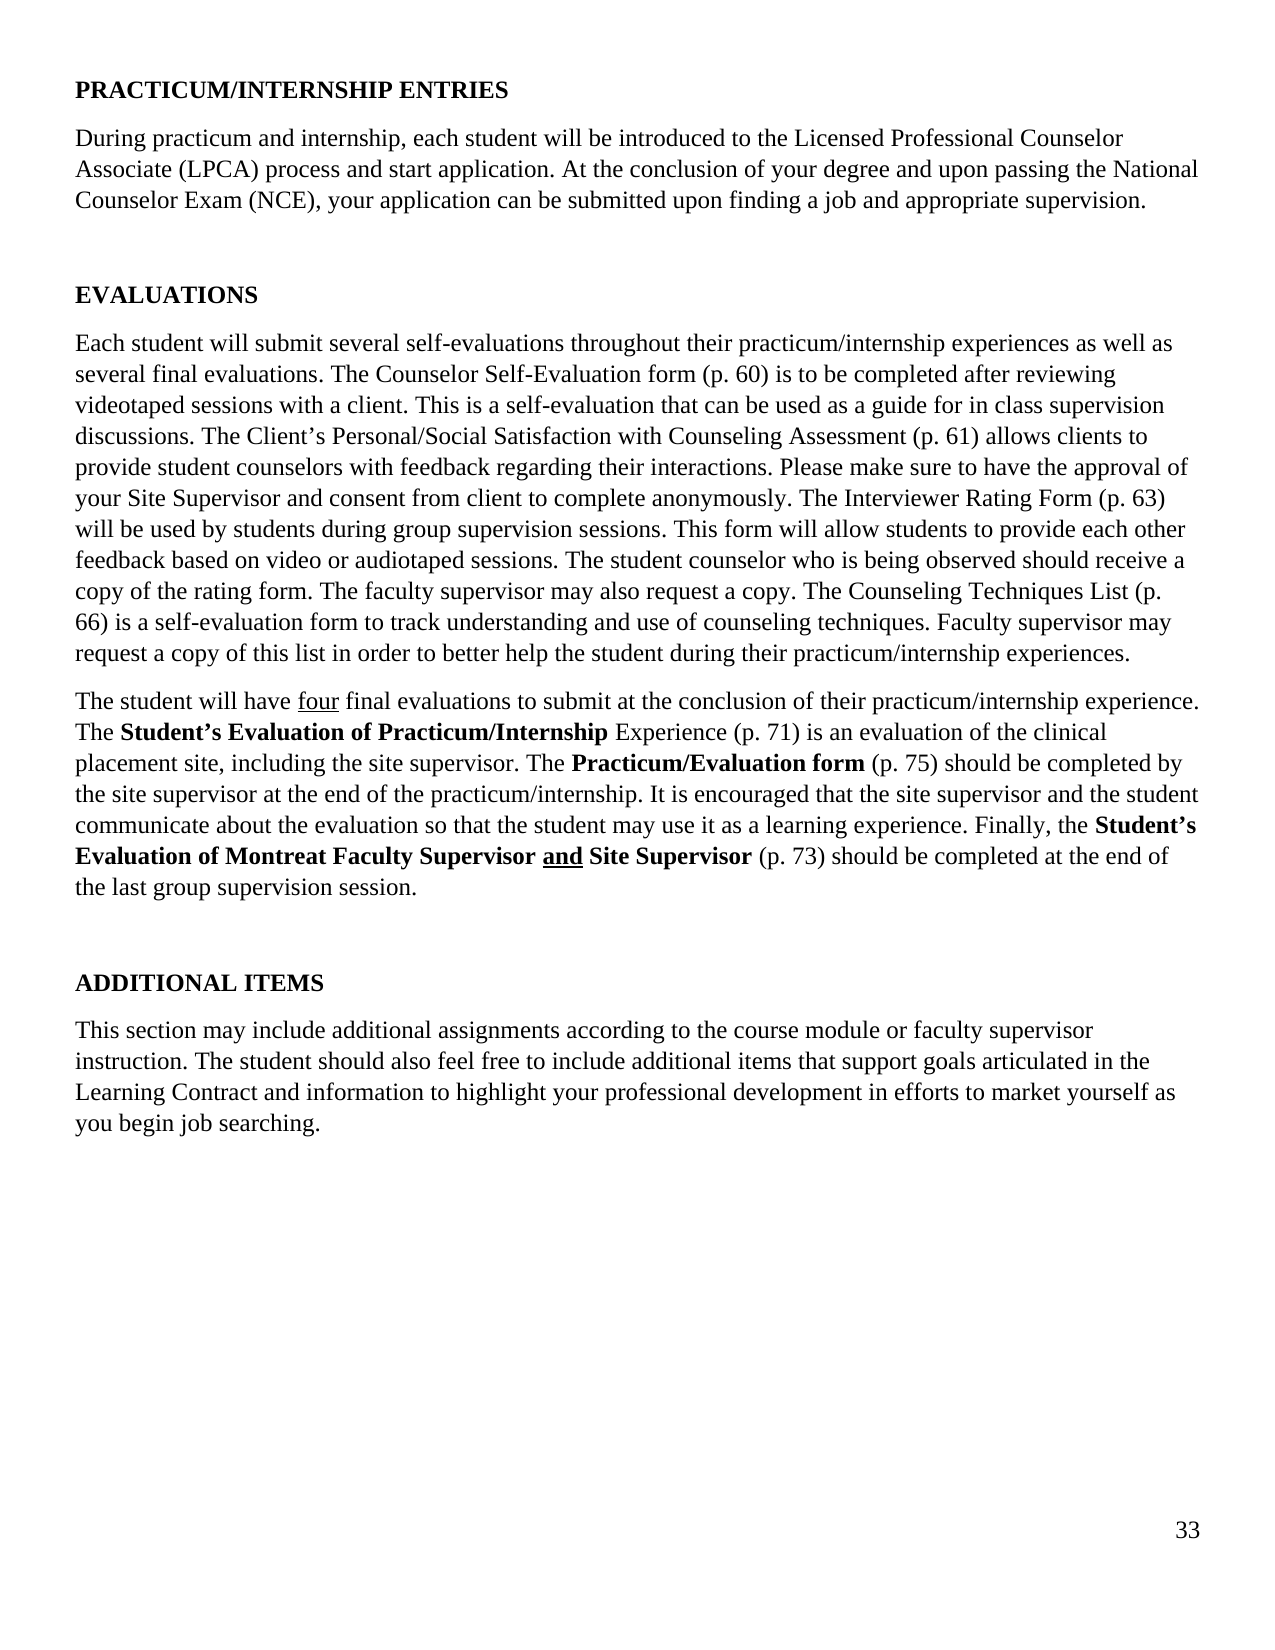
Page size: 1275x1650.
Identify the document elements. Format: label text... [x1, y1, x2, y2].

text PRACTICUM/INTERNSHIP ENTRIES [75, 75, 1200, 104]
text The student will have four final evaluations to submit at the conclusion of their practicum/internship experience. The Student’s Evaluation of Practicum/Internship Experience (p. 71) is an evaluation of the clinical placement site, including the site supervisor. The Practicum/Evaluation form (p. 75) should be completed by the site supervisor at the end of the practicum/internship. It is encouraged that the site supervisor and the student communicate about the evaluation so that the student may use it as a learning experience. Finally, the Student’s Evaluation of Montreat Faculty Supervisor and Site Supervisor (p. 73) should be completed at the end of the last group supervision session. [75, 686, 1200, 901]
text This section may include additional assignments according to the course module or faculty supervisor instruction. The student should also feel free to include additional items that support goals articulated in the Learning Contract and information to highlight your professional development in efforts to market yourself as you begin job searching. [75, 1015, 1200, 1137]
text Each student will submit several self-evaluations throughout their practicum/internship experiences as well as several final evaluations. The Counselor Self-Evaluation form (p. 60) is to be completed after reviewing videotaped sessions with a client. This is a self-evaluation that can be used as a guide for in class supervision discussions. The Client’s Personal/Social Satisfaction with Counseling Assessment (p. 61) allows clients to provide student counselors with feedback regarding their interactions. Please make sure to have the approval of your Site Supervisor and consent from client to complete anonymously. The Interviewer Rating Form (p. 63) will be used by students during group supervision sessions. This form will allow students to provide each other feedback based on video or audiotaped sessions. The student counselor who is being observed should receive a copy of the rating form. The faculty supervisor may also request a copy. The Counseling Techniques List (p. 66) is a self-evaluation form to track understanding and use of counseling techniques. Faculty supervisor may request a copy of this list in order to better help the student during their practicum/internship experiences. [75, 328, 1200, 667]
text During practicum and internship, each student will be introduced to the Licensed Professional Counselor Associate (LPCA) process and start application. At the conclusion of your degree and upon passing the National Counselor Exam (NCE), your application can be submitted upon finding a job and appropriate supervision. [75, 123, 1200, 213]
text ADDITIONAL ITEMS [75, 968, 1200, 996]
text EVALUATIONS [75, 280, 1200, 309]
